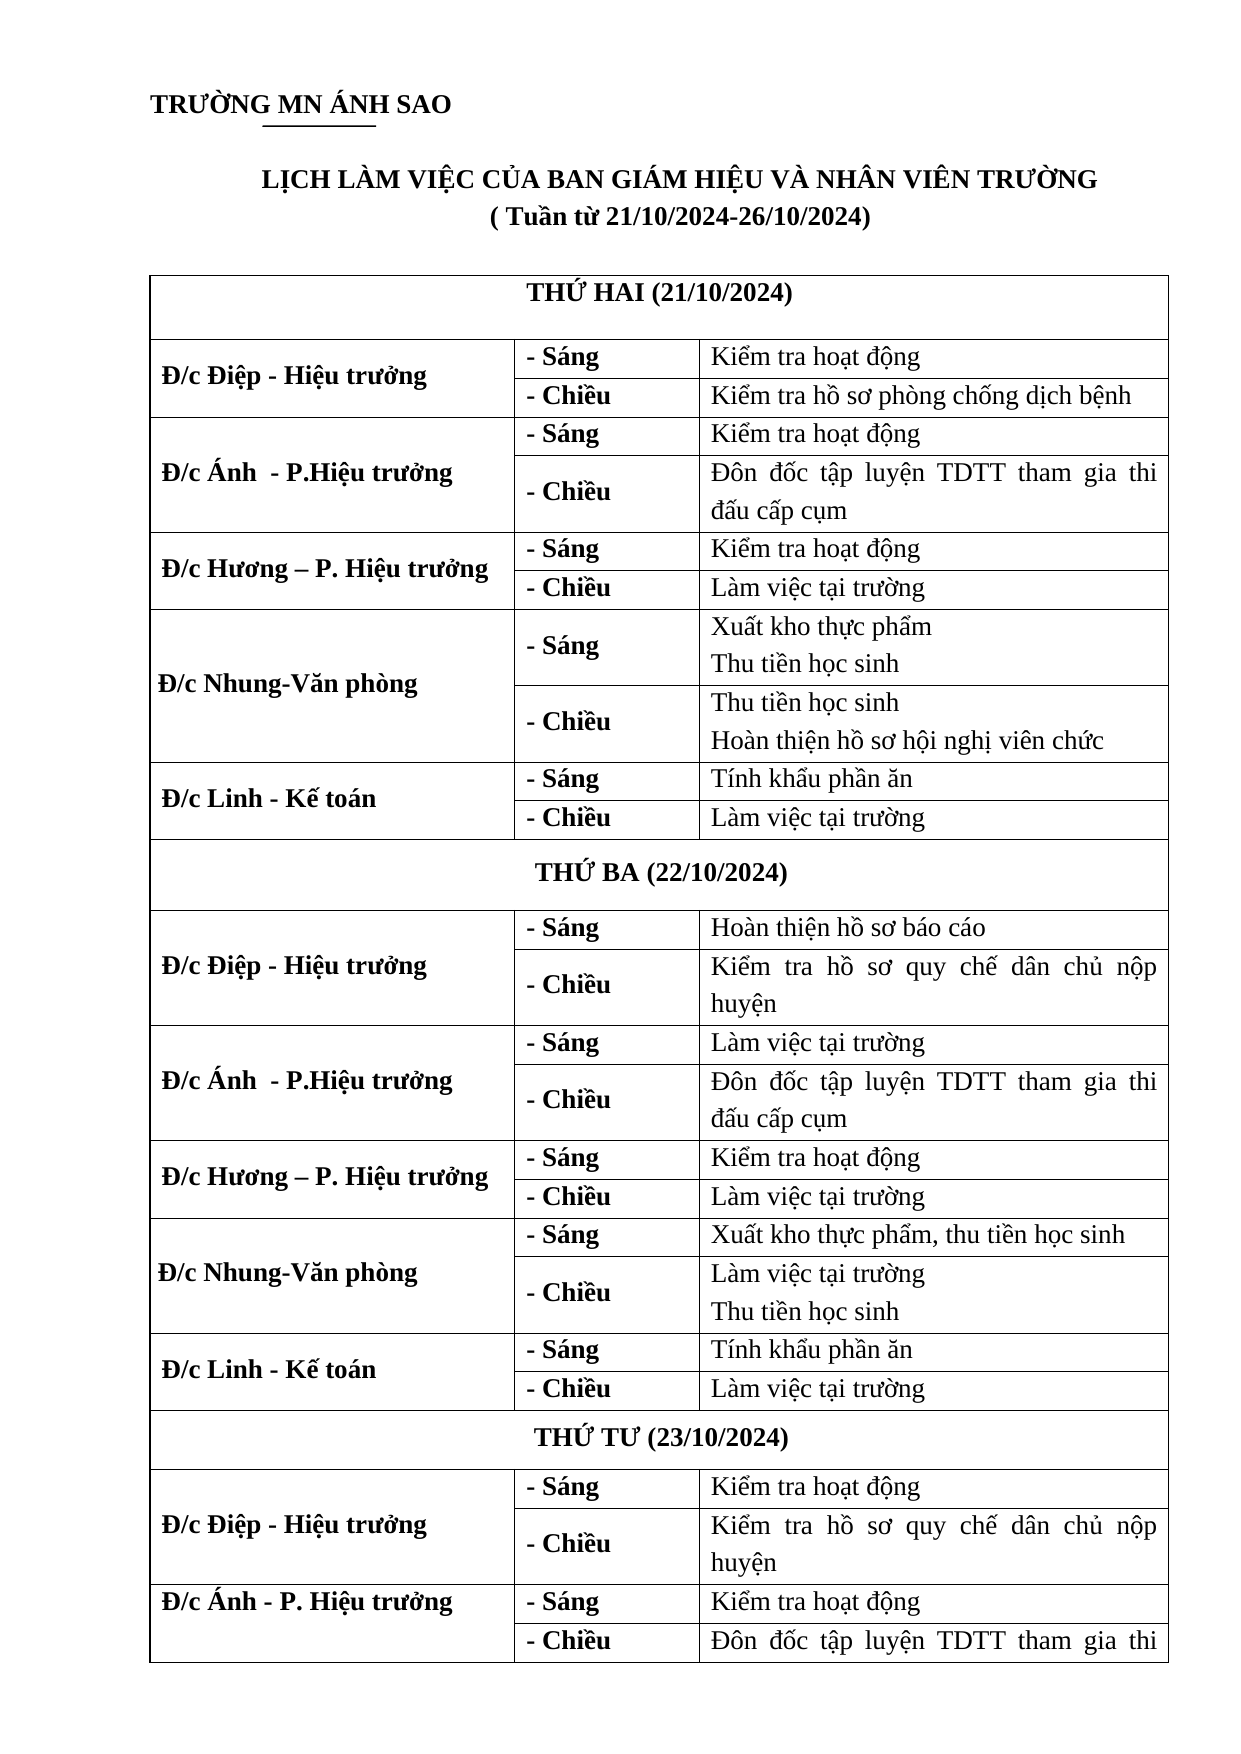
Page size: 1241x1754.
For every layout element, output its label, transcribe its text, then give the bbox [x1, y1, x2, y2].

table_cell Đ/c Ánh - P.Hiệu trưởng [151, 1026, 514, 1140]
table_cell - Sáng [515, 610, 699, 685]
table_cell Đôn đốc tập luyện TDTT tham gia thi đấu cấp cụm [700, 456, 1168, 532]
table_cell - Sáng [515, 418, 699, 455]
table_cell Tính khẩu phần ăn [700, 763, 1168, 800]
table_cell Kiểm tra hoạt động [700, 418, 1168, 455]
table_cell Đ/c Linh - Kế toán [151, 763, 514, 839]
table_header THỨ HAI (21/10/2024) [151, 276, 1168, 339]
table_cell Kiểm tra hoạt động [700, 340, 1168, 378]
table_cell Làm việc tại trường [700, 1180, 1168, 1217]
text TRƯỜNG MN ÁNH SAO [150, 89, 1210, 120]
table_cell - Chiều [515, 801, 699, 839]
table_cell Đ/c Linh - Kế toán [151, 1334, 514, 1410]
table_cell Thu tiền học sinh Hoàn thiện hồ sơ hội nghị viên chức [700, 686, 1168, 762]
table_cell Kiểm tra hoạt động [700, 1141, 1168, 1178]
table_cell - Chiều [515, 1624, 699, 1662]
table_cell Đ/c Điệp - Hiệu trưởng [151, 340, 514, 417]
table_cell Tính khẩu phần ăn [700, 1334, 1168, 1371]
table_cell - Chiều [515, 1257, 699, 1332]
table_cell - Chiều [515, 379, 699, 417]
table_cell Kiểm tra hồ sơ quy chế dân chủ nộp huyện [700, 950, 1168, 1025]
table_cell Xuất kho thực phẩm Thu tiền học sinh [700, 610, 1168, 685]
table_cell - Sáng [515, 1585, 699, 1623]
table_cell - Chiều [515, 456, 699, 532]
table_cell Đ/c Ánh - P. Hiệu trưởng [151, 1585, 514, 1662]
table_cell - Sáng [515, 911, 699, 948]
table_cell Hoàn thiện hồ sơ báo cáo [700, 911, 1168, 948]
table_cell Đ/c Nhung-Văn phòng [151, 610, 514, 762]
table_cell Làm việc tại trường [700, 801, 1168, 839]
table_cell - Chiều [515, 1372, 699, 1410]
table_cell Kiểm tra hoạt động [700, 1470, 1168, 1508]
table_cell - Sáng [515, 1334, 699, 1371]
table_cell - Sáng [515, 1141, 699, 1178]
text ( Tuần từ 21/10/2024-26/10/2024) [150, 201, 1210, 232]
table_cell Kiểm tra hoạt động [700, 1585, 1168, 1623]
table_cell Làm việc tại trường [700, 571, 1168, 609]
table_cell Đ/c Hương – P. Hiệu trưởng [151, 533, 514, 609]
table_cell - Chiều [515, 686, 699, 762]
table_cell - Sáng [515, 340, 699, 378]
table_cell - Sáng [515, 1219, 699, 1256]
table_cell Xuất kho thực phẩm, thu tiền học sinh [700, 1219, 1168, 1256]
table_cell Làm việc tại trường [700, 1372, 1168, 1410]
table_cell - Sáng [515, 1026, 699, 1063]
table_cell - Chiều [515, 1180, 699, 1217]
table_cell Kiểm tra hồ sơ quy chế dân chủ nộp huyện [700, 1509, 1168, 1584]
text LỊCH LÀM VIỆC CỦA BAN GIÁM HIỆU VÀ NHÂN VIÊN TRƯỜNG [150, 163, 1210, 194]
table_cell - Chiều [515, 1509, 699, 1584]
table_cell THỨ BA (22/10/2024) [151, 840, 1168, 910]
table_cell - Sáng [515, 533, 699, 570]
table_cell Làm việc tại trường [700, 1026, 1168, 1063]
table_cell - Chiều [515, 1065, 699, 1140]
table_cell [700, 1624, 1168, 1662]
table_cell Đ/c Hương – P. Hiệu trưởng [151, 1141, 514, 1217]
table_cell Đ/c Ánh - P.Hiệu trưởng [151, 418, 514, 532]
table_cell - Chiều [515, 950, 699, 1025]
table_cell Làm việc tại trường Thu tiền học sinh [700, 1257, 1168, 1332]
table_cell Đ/c Nhung-Văn phòng [151, 1219, 514, 1332]
table_cell - Chiều [515, 571, 699, 609]
table_cell - Sáng [515, 1470, 699, 1508]
table_cell Đôn đốc tập luyện TDTT tham gia thi đấu cấp cụm [700, 1065, 1168, 1140]
table_cell Đ/c Điệp - Hiệu trưởng [151, 911, 514, 1025]
table_cell THỨ TƯ (23/10/2024) [151, 1411, 1168, 1469]
table_cell - Sáng [515, 763, 699, 800]
table_cell Đ/c Điệp - Hiệu trưởng [151, 1470, 514, 1584]
table_cell Kiểm tra hồ sơ phòng chống dịch bệnh [700, 379, 1168, 417]
table_cell Kiểm tra hoạt động [700, 533, 1168, 570]
